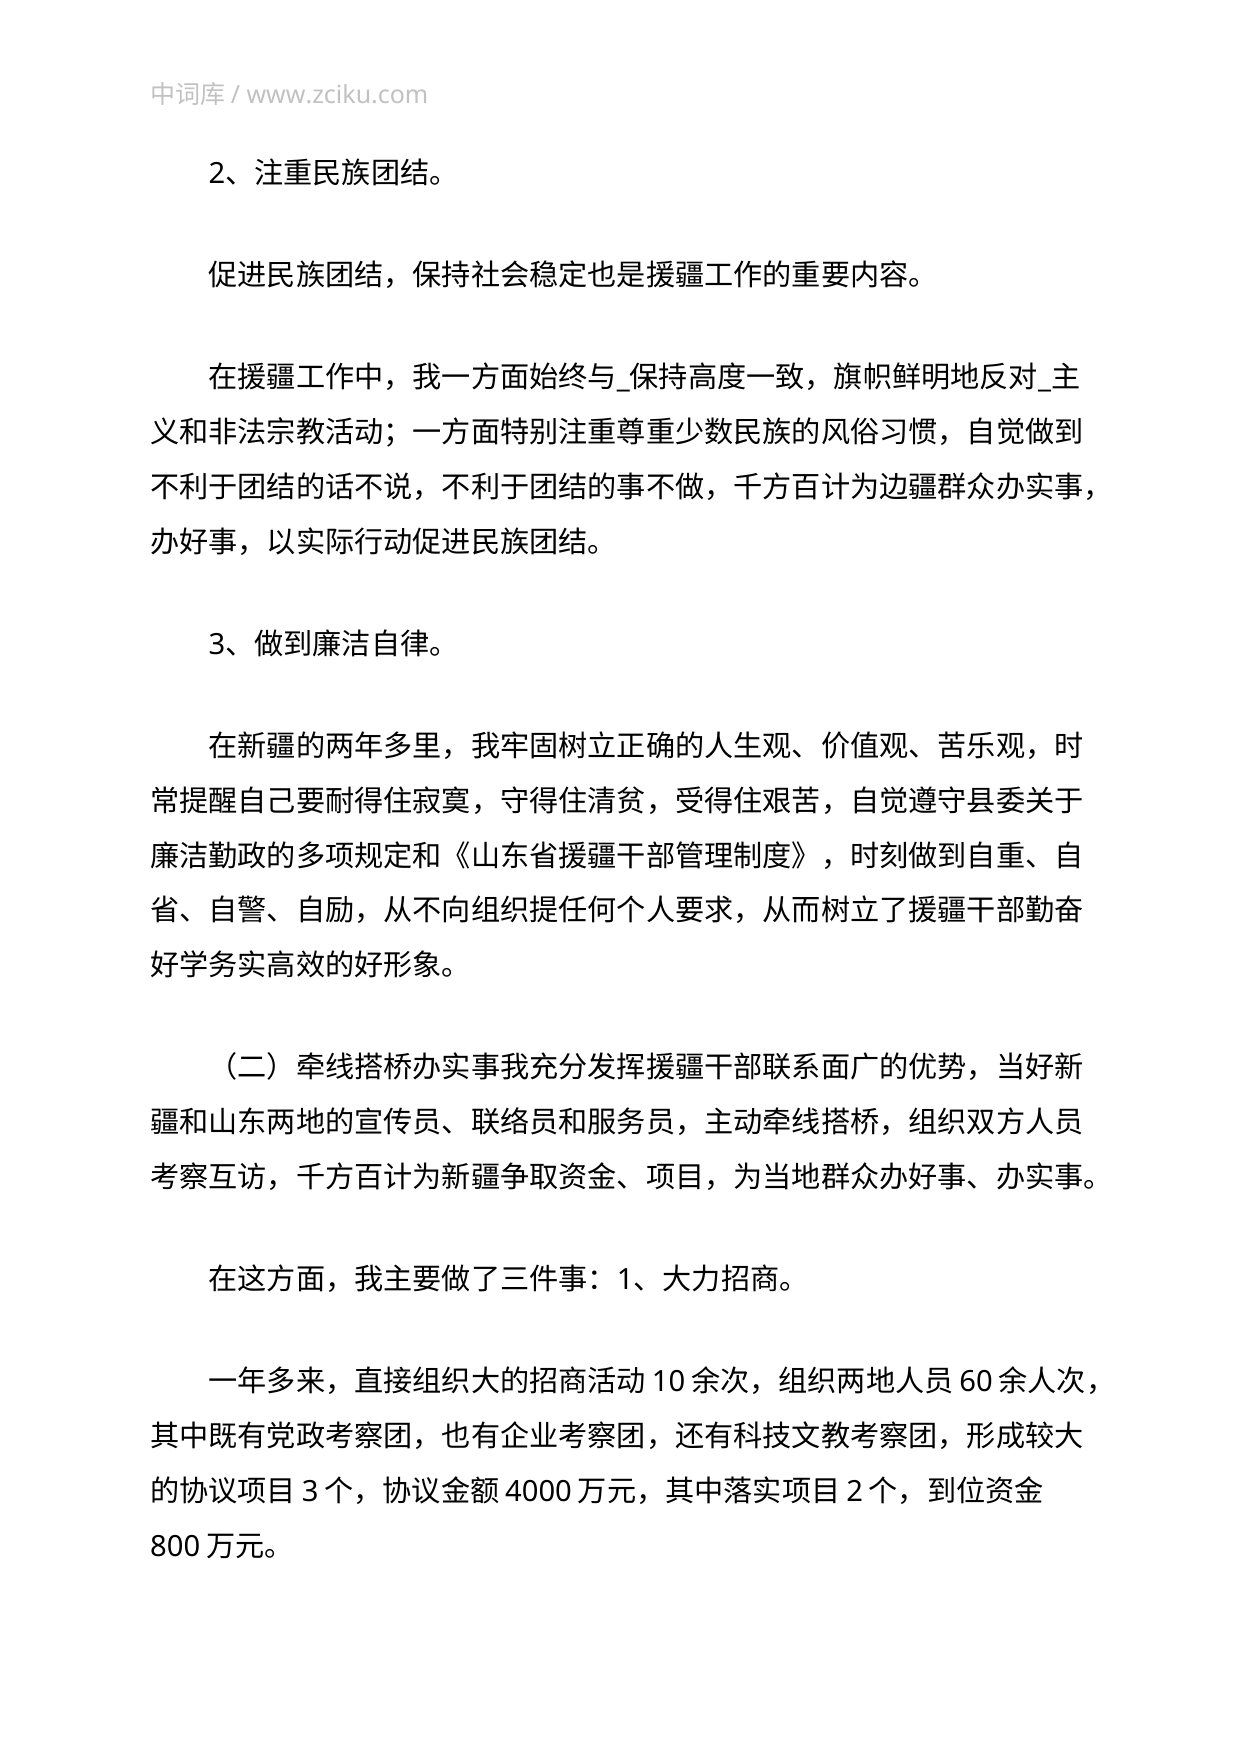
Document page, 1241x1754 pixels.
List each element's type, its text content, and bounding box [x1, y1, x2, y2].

text 在这方面，我主要做了三件事：1、大力招商。 [150, 1255, 1090, 1298]
text （二）牵线搭桥办实事我充分发挥援疆干部联系面广的优势，当好新疆和山东两地的宣传员、联络员和服务员，主动牵线搭桥，组织双方人员考察互访，千方百计为新疆争取资金、项目，为当地群众办好事、办实事。 [150, 1044, 1090, 1196]
text 在新疆的两年多里，我牢固树立正确的人生观、价值观、苦乐观，时常提醒自己要耐得住寂寞，守得住清贫，受得住艰苦，自觉遵守县委关于廉洁勤政的多项规定和《山东省援疆干部管理制度》，时刻做到自重、自省、自警、自励，从不向组织提任何个人要求，从而树立了援疆干部勤奋好学务实高效的好形象。 [150, 722, 1090, 984]
text 一年多来，直接组织大的招商活动10余次，组织两地人员60余人次，其中既有党政考察团，也有企业考察团，还有科技文教考察团，形成较大的协议项目3个，协议金额4000万元，其中落实项目2个，到位资金800万元。 [150, 1357, 1090, 1564]
text 促进民族团结，保持社会稳定也是援疆工作的重要内容。 [150, 252, 1090, 294]
text 在援疆工作中，我一方面始终与_保持高度一致，旗帜鲜明地反对_主义和非法宗教活动；一方面特别注重尊重少数民族的风俗习惯，自觉做到不利于团结的话不说，不利于团结的事不做，千方百计为边疆群众办实事，办好事，以实际行动促进民族团结。 [150, 354, 1090, 561]
text 3、做到廉洁自律。 [150, 620, 1090, 663]
text 2、注重民族团结。 [150, 150, 1090, 192]
